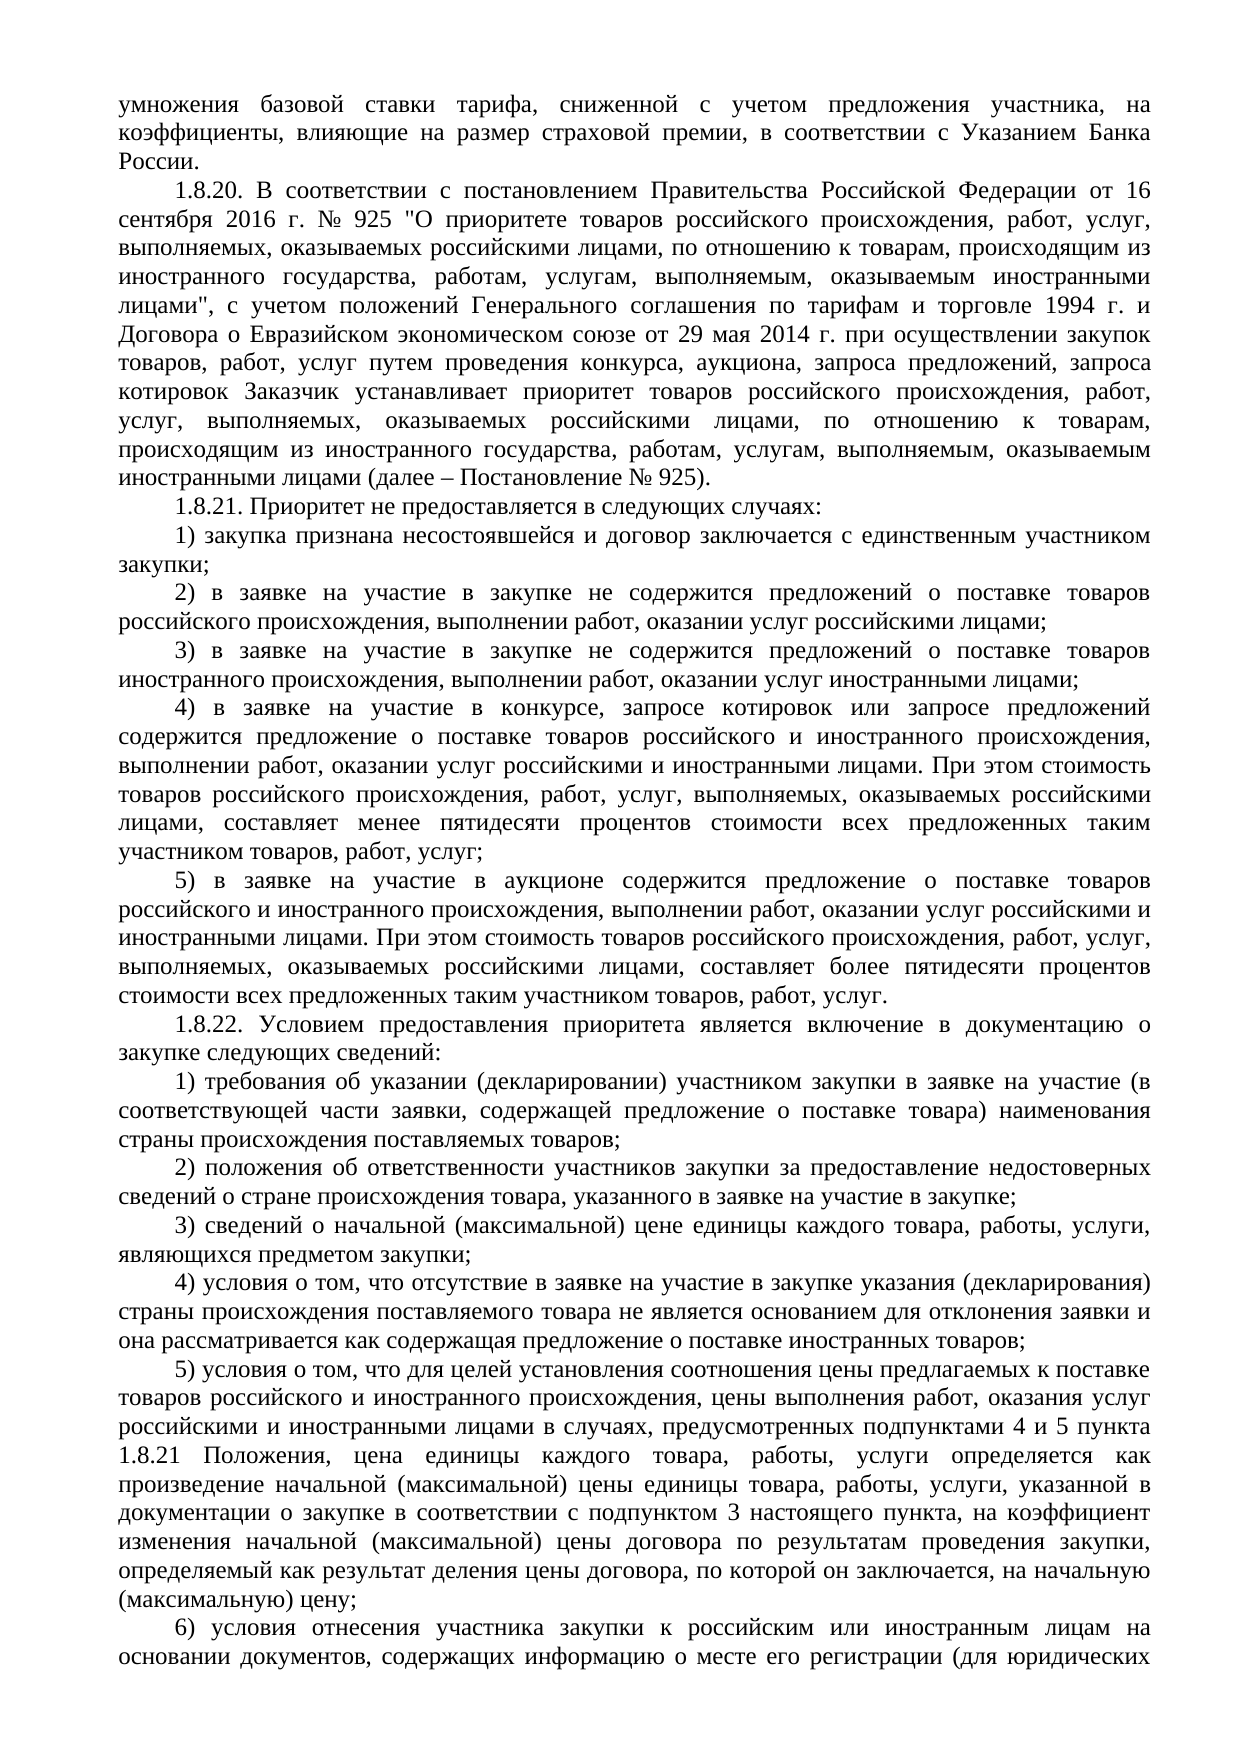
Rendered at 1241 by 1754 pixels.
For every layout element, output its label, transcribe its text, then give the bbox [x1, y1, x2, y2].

text 1.8.20. В соответствии с постановлением Правительства Российской Федерации от 16 сентября 2016 г. № 925 "О приоритете товаров российского происхождения, работ, услуг, выполняемых, оказываемых российскими лицами, по отношению к товарам, происходящим из иностранного государства, работам, услугам, выполняемым, оказываемым иностранными лицами", с учетом положений Генерального соглашения по тарифам и торговле 1994 г. и Договора о Евразийском экономическом союзе от 29 мая 2014 г. при осуществлении закупок товаров, работ, услуг путем проведения конкурса, аукциона, запроса предложений, запроса котировок Заказчик устанавливает приоритет товаров российского происхождения, работ, услуг, выполняемых, оказываемых российскими лицами, по отношению к товарам, происходящим из иностранного государства, работам, услугам, выполняемым, оказываемым иностранными лицами (далее – Постановление № 925). [118, 175, 1152, 491]
text 2) положения об ответственности участников закупки за предоставление недостоверных сведений о стране происхождения товара, указанного в заявке на участие в закупке; [118, 1152, 1152, 1210]
text 1) закупка признана несостоявшейся и договор заключается с единственным участником закупки; [118, 520, 1152, 577]
text 4) условия о том, что отсутствие в заявке на участие в закупке указания (декларирования) страны происхождения поставляемого товара не является основанием для отклонения заявки и она рассматривается как содержащая предложение о поставке иностранных товаров; [118, 1267, 1152, 1354]
text 1.8.21. Приоритет не предоставляется в следующих случаях: [118, 491, 1152, 520]
text 3) в заявке на участие в закупке не содержится предложений о поставке товаров иностранного происхождения, выполнении работ, оказании услуг иностранными лицами; [118, 635, 1152, 692]
text 2) в заявке на участие в закупке не содержится предложений о поставке товаров российского происхождения, выполнении работ, оказании услуг российскими лицами; [118, 577, 1152, 635]
text 1.8.22. Условием предоставления приоритета является включение в документацию о закупке следующих сведений: [118, 1009, 1152, 1066]
text 1) требования об указании (декларировании) участником закупки в заявке на участие (в соответствующей части заявки, содержащей предложение о поставке товара) наименования страны происхождения поставляемых товаров; [118, 1066, 1152, 1152]
text 4) в заявке на участие в конкурсе, запросе котировок или запросе предложений содержится предложение о поставке товаров российского и иностранного происхождения, выполнении работ, оказании услуг российскими и иностранными лицами. При этом стоимость товаров российского происхождения, работ, услуг, выполняемых, оказываемых российскими лицами, составляет менее пятидесяти процентов стоимости всех предложенных таким участником товаров, работ, услуг; [118, 692, 1152, 865]
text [118, 1612, 1152, 1670]
text 3) сведений о начальной (максимальной) цене единицы каждого товара, работы, услуги, являющихся предметом закупки; [118, 1210, 1152, 1267]
text 5) условия о том, что для целей установления соотношения цены предлагаемых к поставке товаров российского и иностранного происхождения, цены выполнения работ, оказания услуг российскими и иностранными лицами в случаях, предусмотренных подпунктами 4 и 5 пункта 1.8.21 Положения, цена единицы каждого товара, работы, услуги определяется как произведение начальной (максимальной) цены единицы товара, работы, услуги, указанной в документации о закупке в соответствии с подпунктом 3 настоящего пункта, на коэффициент изменения начальной (максимальной) цены договора по результатам проведения закупки, определяемый как результат деления цены договора, по которой он заключается, на начальную (максимальную) цену; [118, 1354, 1152, 1612]
text 5) в заявке на участие в аукционе содержится предложение о поставке товаров российского и иностранного происхождения, выполнении работ, оказании услуг российскими и иностранными лицами. При этом стоимость товаров российского происхождения, работ, услуг, выполняемых, оказываемых российскими лицами, составляет более пятидесяти процентов стоимости всех предложенных таким участником товаров, работ, услуг. [118, 865, 1152, 1009]
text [118, 89, 1152, 175]
